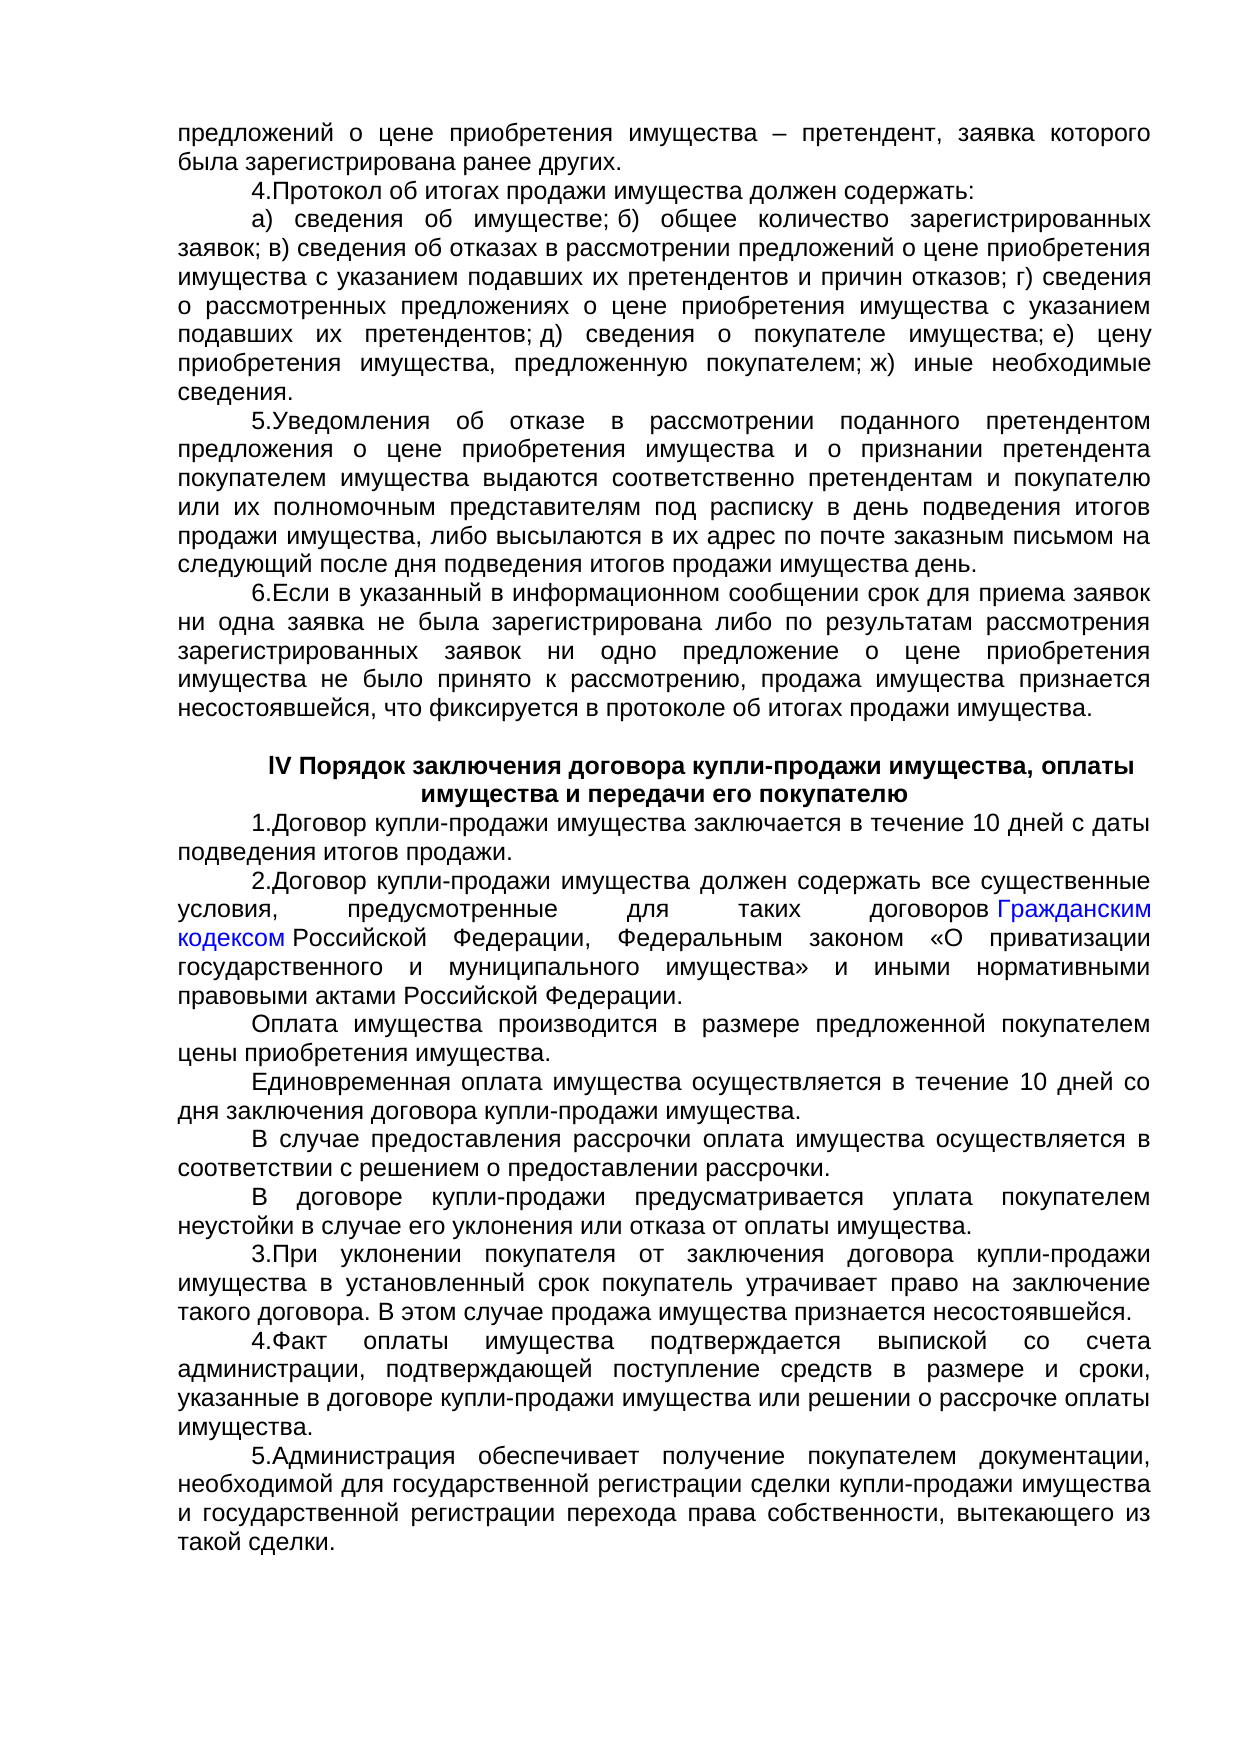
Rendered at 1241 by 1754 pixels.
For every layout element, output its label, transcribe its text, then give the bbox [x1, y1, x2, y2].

text 2.Договор купли-продажи имущества должен содержать все существенные условия, предусмотренные для таких договоров Гражданским кодексом Российской Федерации, Федеральным законом «О приватизации государственного и муниципального имущества» и иными нормативными правовыми актами Российской Федерации. [177, 866, 1152, 1009]
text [177, 118, 1152, 176]
text 4.Протокол об итогах продажи имущества должен содержать: [177, 176, 1152, 204]
text Единовременная оплата имущества осуществляется в течение 10 дней со дня заключения договора купли-продажи имущества. [177, 1067, 1152, 1124]
text 6.Если в указанный в информационном сообщении срок для приема заявок ни одна заявка не была зарегистрирована либо по результатам рассмотрения зарегистрированных заявок ни одно предложение о цене приобретения имущества не было принято к рассмотрению, продажа имущества признается несостоявшейся, что фиксируется в протоколе об итогах продажи имущества. [177, 578, 1152, 722]
text В случае предоставления рассрочки оплата имущества осуществляется в соответствии с решением о предоставлении рассрочки. [177, 1124, 1152, 1182]
text Оплата имущества производится в размере предложенной покупателем цены приобретения имущества. [177, 1009, 1152, 1067]
text 4.Факт оплаты имущества подтверждается выпиской со счета администрации, подтверждающей поступление средств в размере и сроки, указанные в договоре купли-продажи имущества или решении о рассрочке оплаты имущества. [177, 1326, 1152, 1441]
text 5.Администрация обеспечивает получение покупателем документации, необходимой для государственной регистрации сделки купли-продажи имущества и государственной регистрации перехода права собственности, вытекающего из такой сделки. [177, 1441, 1152, 1556]
text 1.Договор купли-продажи имущества заключается в течение 10 дней с даты подведения итогов продажи. [177, 808, 1152, 866]
text В договоре купли-продажи предусматривается уплата покупателем неустойки в случае его уклонения или отказа от оплаты имущества. [177, 1182, 1152, 1239]
text lV Порядок заключения договора купли-продажи имущества, оплаты имущества и передачи его покупателю [177, 751, 1152, 808]
text 5.Уведомления об отказе в рассмотрении поданного претендентом предложения о цене приобретения имущества и о признании претендента покупателем имущества выдаются соответственно претендентам и покупателю или их полномочным представителям под расписку в день подведения итогов продажи имущества, либо высылаются в их адрес по почте заказным письмом на следующий после дня подведения итогов продажи имущества день. [177, 406, 1152, 578]
text а) сведения об имуществе; б) общее количество зарегистрированных заявок; в) сведения об отказах в рассмотрении предложений о цене приобретения имущества с указанием подавших их претендентов и причин отказов; г) сведения о рассмотренных предложениях о цене приобретения имущества с указанием подавших их претендентов; д) сведения о покупателе имущества; е) цену приобретения имущества, предложенную покупателем; ж) иные необходимые сведения. [177, 204, 1152, 406]
text 3.При уклонении покупателя от заключения договора купли-продажи имущества в установленный срок покупатель утрачивает право на заключение такого договора. В этом случае продажа имущества признается несостоявшейся. [177, 1239, 1152, 1326]
